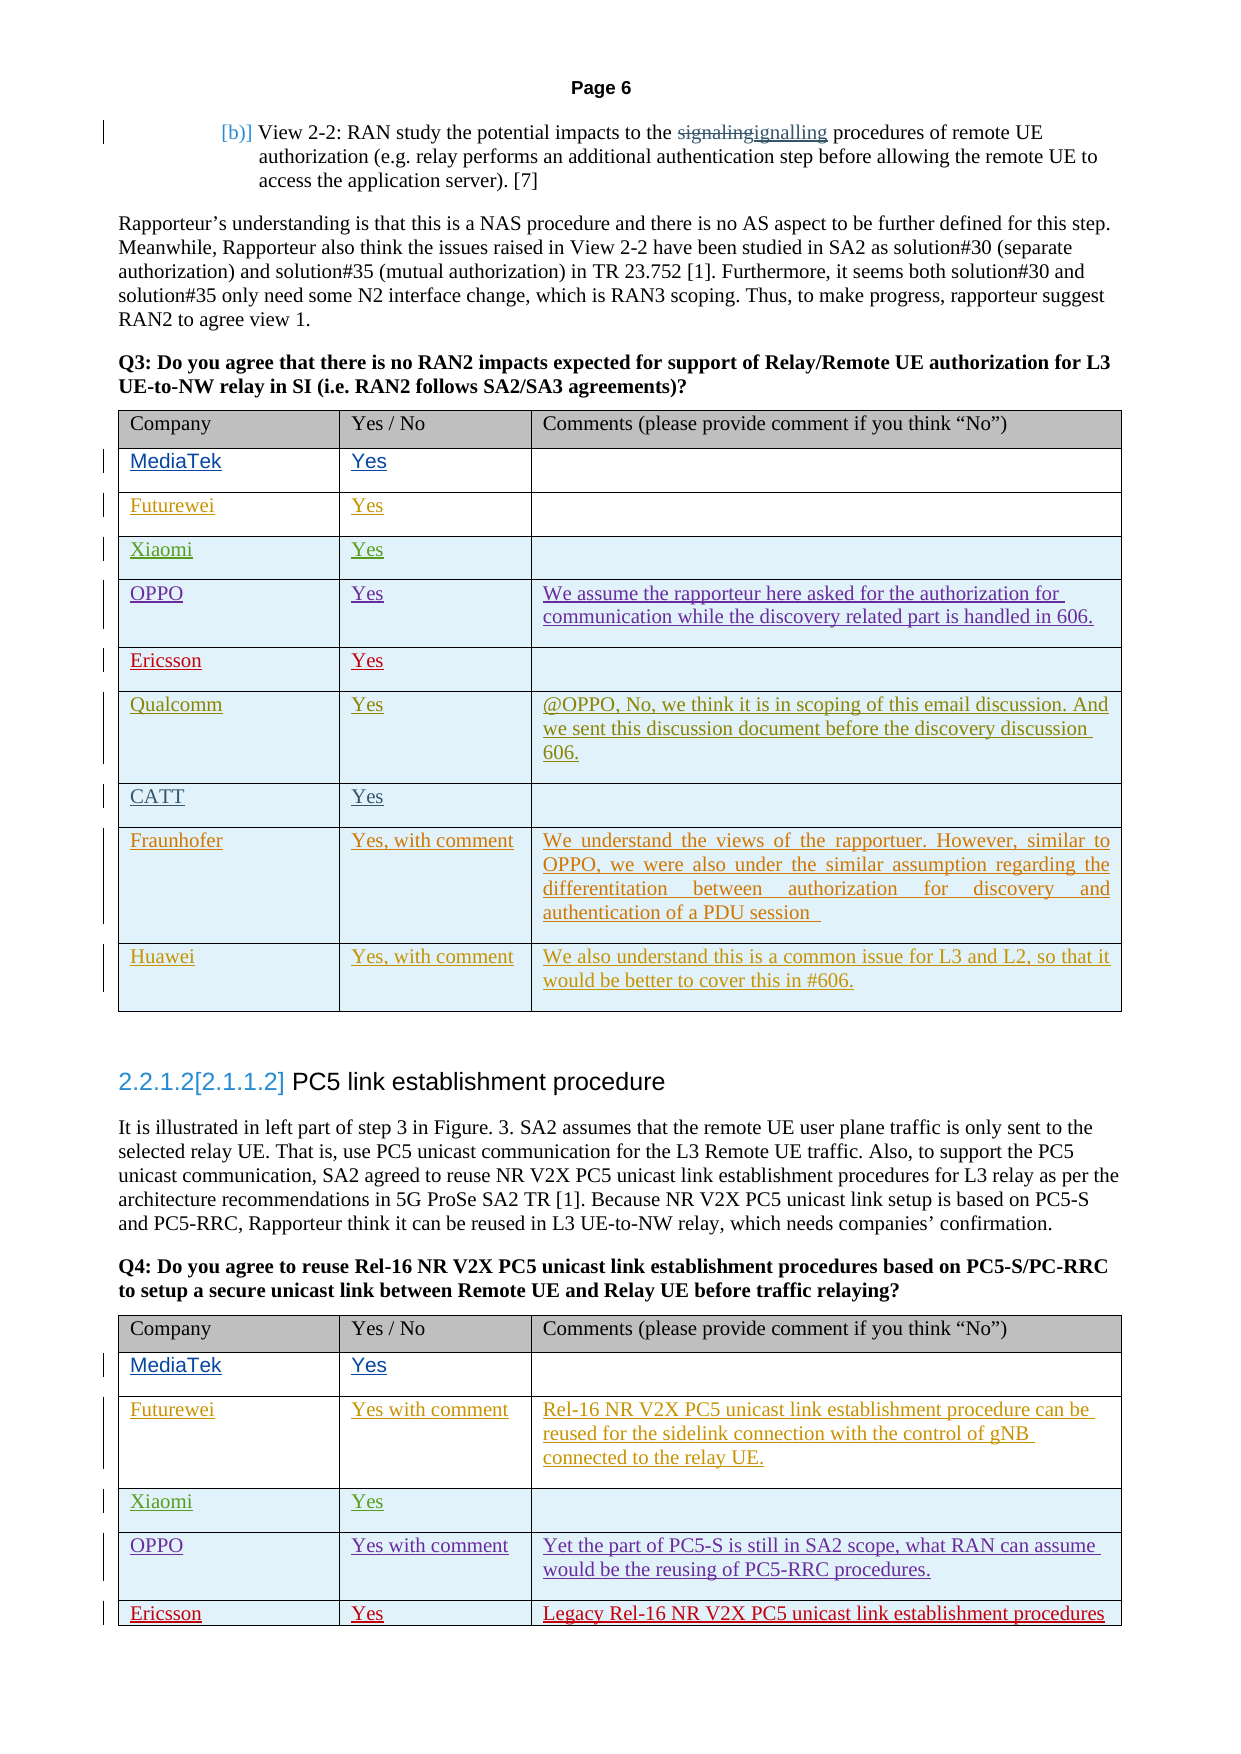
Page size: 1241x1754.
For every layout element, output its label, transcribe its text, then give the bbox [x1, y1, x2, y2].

table_header Yes / No [340, 411, 531, 448]
text Q3: Do you agree that there is no RAN2 impacts expected for support of Relay/Remote UE authorization for L3 UE-to-NW relay in SI (i.e. RAN2 follows SA2/SA3 agreements)? [118, 349, 1122, 398]
table_cell [119, 1397, 339, 1488]
table_cell [532, 1397, 1121, 1488]
table_header Company [119, 411, 339, 448]
subtitle PC5 link establishment procedure [118, 1067, 1122, 1096]
table_cell [340, 1353, 531, 1396]
table_header Yes / No [340, 1316, 531, 1352]
table_header Comments (please provide comment if you think “No”) [532, 1316, 1121, 1352]
table_cell [340, 1397, 531, 1488]
text Q4: Do you agree to reuse Rel-16 NR V2X PC5 unicast link establishment procedures based on PC5-S/PC-RRC to setup a secure unicast link between Remote UE and Relay UE before traffic relaying? [118, 1254, 1122, 1302]
table_cell [119, 449, 339, 492]
table_cell [119, 1353, 339, 1396]
table_header Company [119, 1316, 339, 1352]
table_cell [340, 493, 531, 536]
text Rapporteur’s understanding is that this is a NAS procedure and there is no AS aspect to be further defined for this step. Meanwhile, Rapporteur also think the issues raised in View 2-2 have been studied in SA2 as solution#30 (separate authorization) and solution#35 (mutual authorization) in TR 23.752 [1]. Furthermore, it seems both solution#30 and solution#35 only need some N2 interface change, which is RAN3 scoping. Thus, to make progress, rapporteur suggest RAN2 to agree view 1. [118, 211, 1122, 331]
table_cell [340, 449, 531, 492]
table_cell [119, 493, 339, 536]
list View 2-2: RAN study the potential impacts to the procedures of remote UE authorization (e.g. relay performs an additional authentication step before allowing the remote UE to access the application server). [7] [221, 119, 1122, 192]
table_cell [532, 449, 1121, 492]
table_cell [532, 1353, 1121, 1396]
table_cell [532, 493, 1121, 536]
table_header Comments (please provide comment if you think “No”) [532, 411, 1121, 448]
text It is illustrated in left part of step 3 in Figure. 3. SA2 assumes that the remote UE user plane traffic is only sent to the selected relay UE. That is, use PC5 unicast communication for the L3 Remote UE traffic. Also, to support the PC5 unicast communication, SA2 agreed to reuse NR V2X PC5 unicast link establishment procedures for L3 relay as per the architecture recommendations in 5G ProSe SA2 TR [1]. Because NR V2X PC5 unicast link setup is based on PC5-S and PC5-RRC, Rapporteur think it can be reused in L3 UE-to-NW relay, which needs companies’ confirmation. [118, 1115, 1122, 1235]
